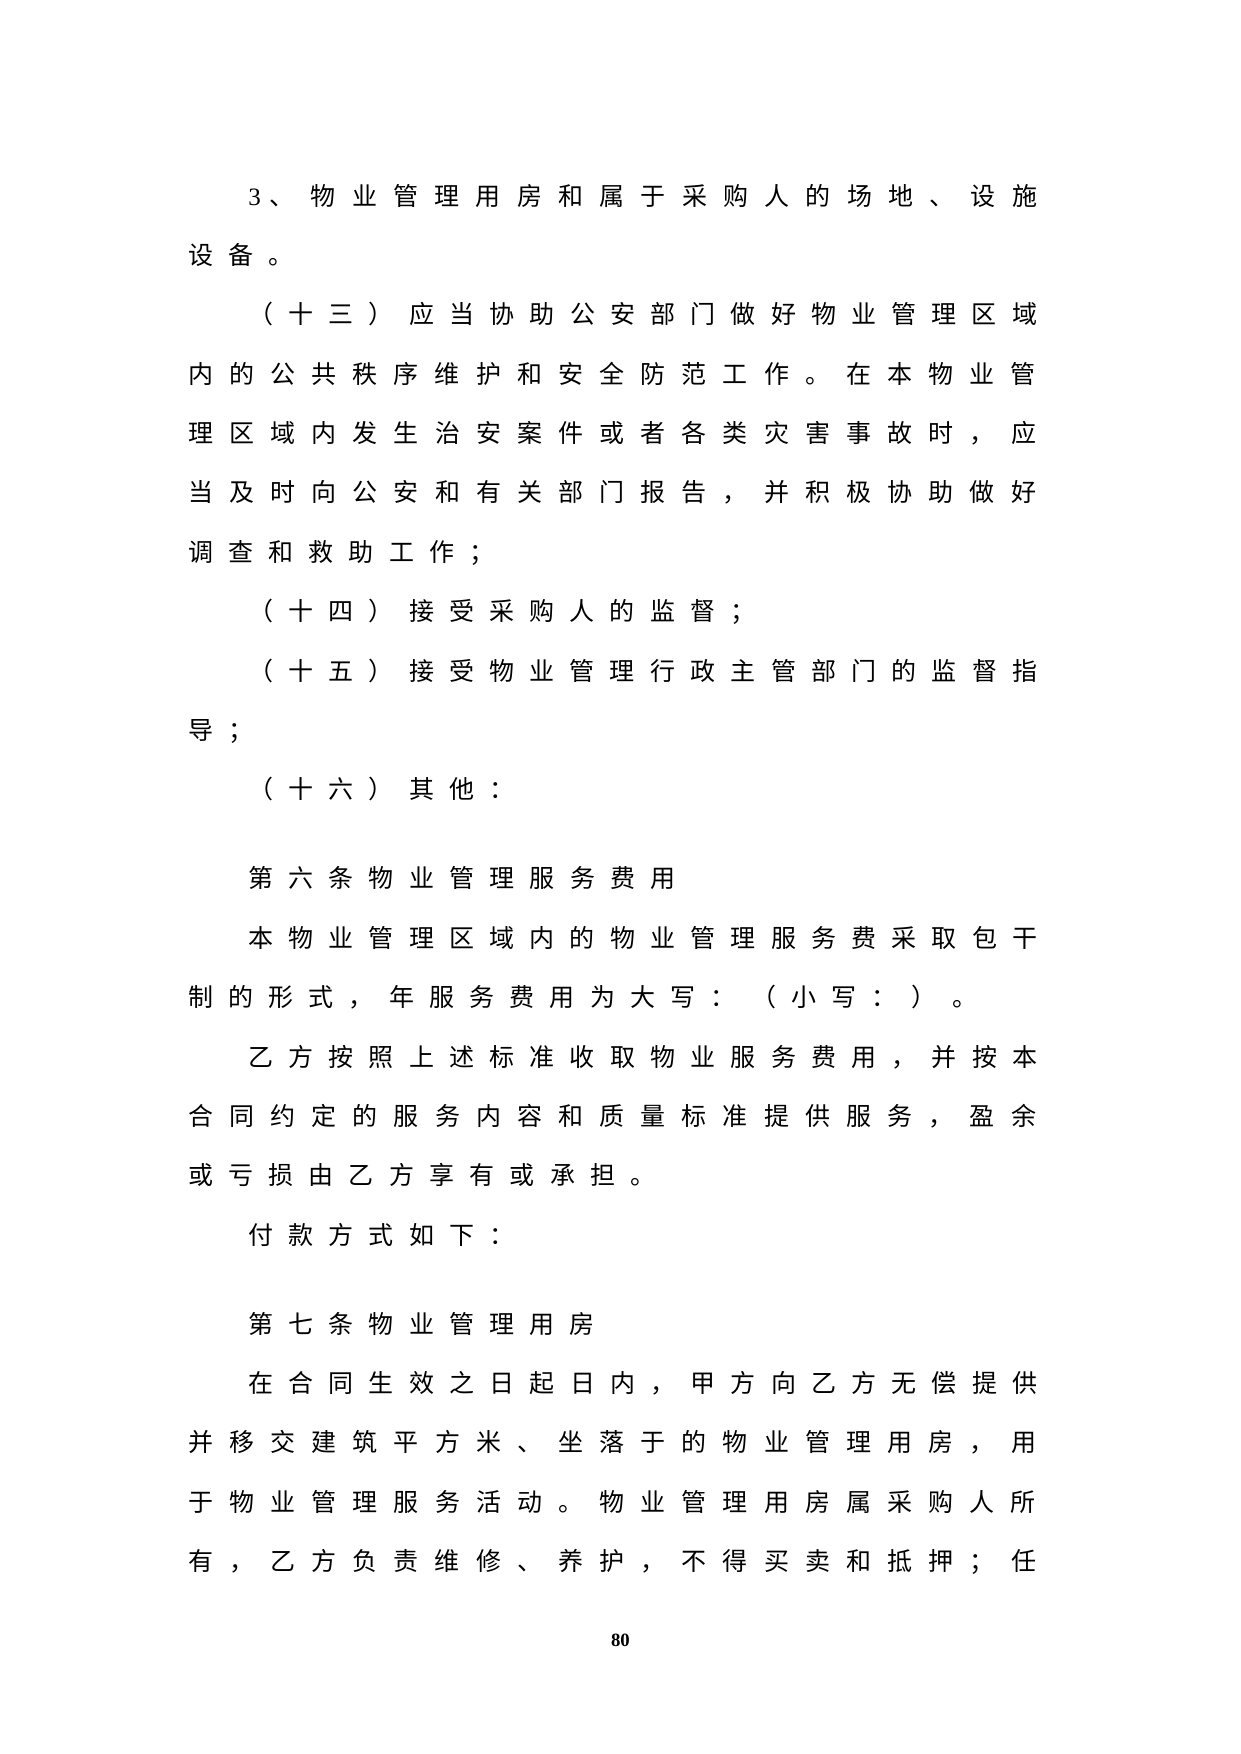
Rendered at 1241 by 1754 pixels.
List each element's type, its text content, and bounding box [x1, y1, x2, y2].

text 3、物业管理用房和属于采购人的场地、设施设备。 [188, 164, 1052, 283]
text 本物业管理区域内的物业管理服务费采取包干制的形式，年服务费用为大写：（小写：）。 [188, 907, 1052, 1025]
text 付款方式如下： [188, 1203, 1052, 1263]
text 第六条物业管理服务费用 [188, 847, 1052, 907]
text 乙方按照上述标准收取物业服务费用，并按本合同约定的服务内容和质量标准提供服务，盈余或亏损由乙方享有或承担。 [188, 1025, 1052, 1203]
text 第七条物业管理用房 [188, 1293, 1052, 1352]
text （十六）其他： [188, 758, 1052, 818]
text （十四）接受采购人的监督； [188, 580, 1052, 639]
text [188, 1352, 1052, 1589]
text （十三）应当协助公安部门做好物业管理区域内的公共秩序维护和安全防范工作。在本物业管理区域内发生治安案件或者各类灾害事故时，应当及时向公安和有关部门报告，并积极协助做好调查和救助工作； [188, 283, 1052, 580]
text （十五）接受物业管理行政主管部门的监督指导； [188, 639, 1052, 758]
